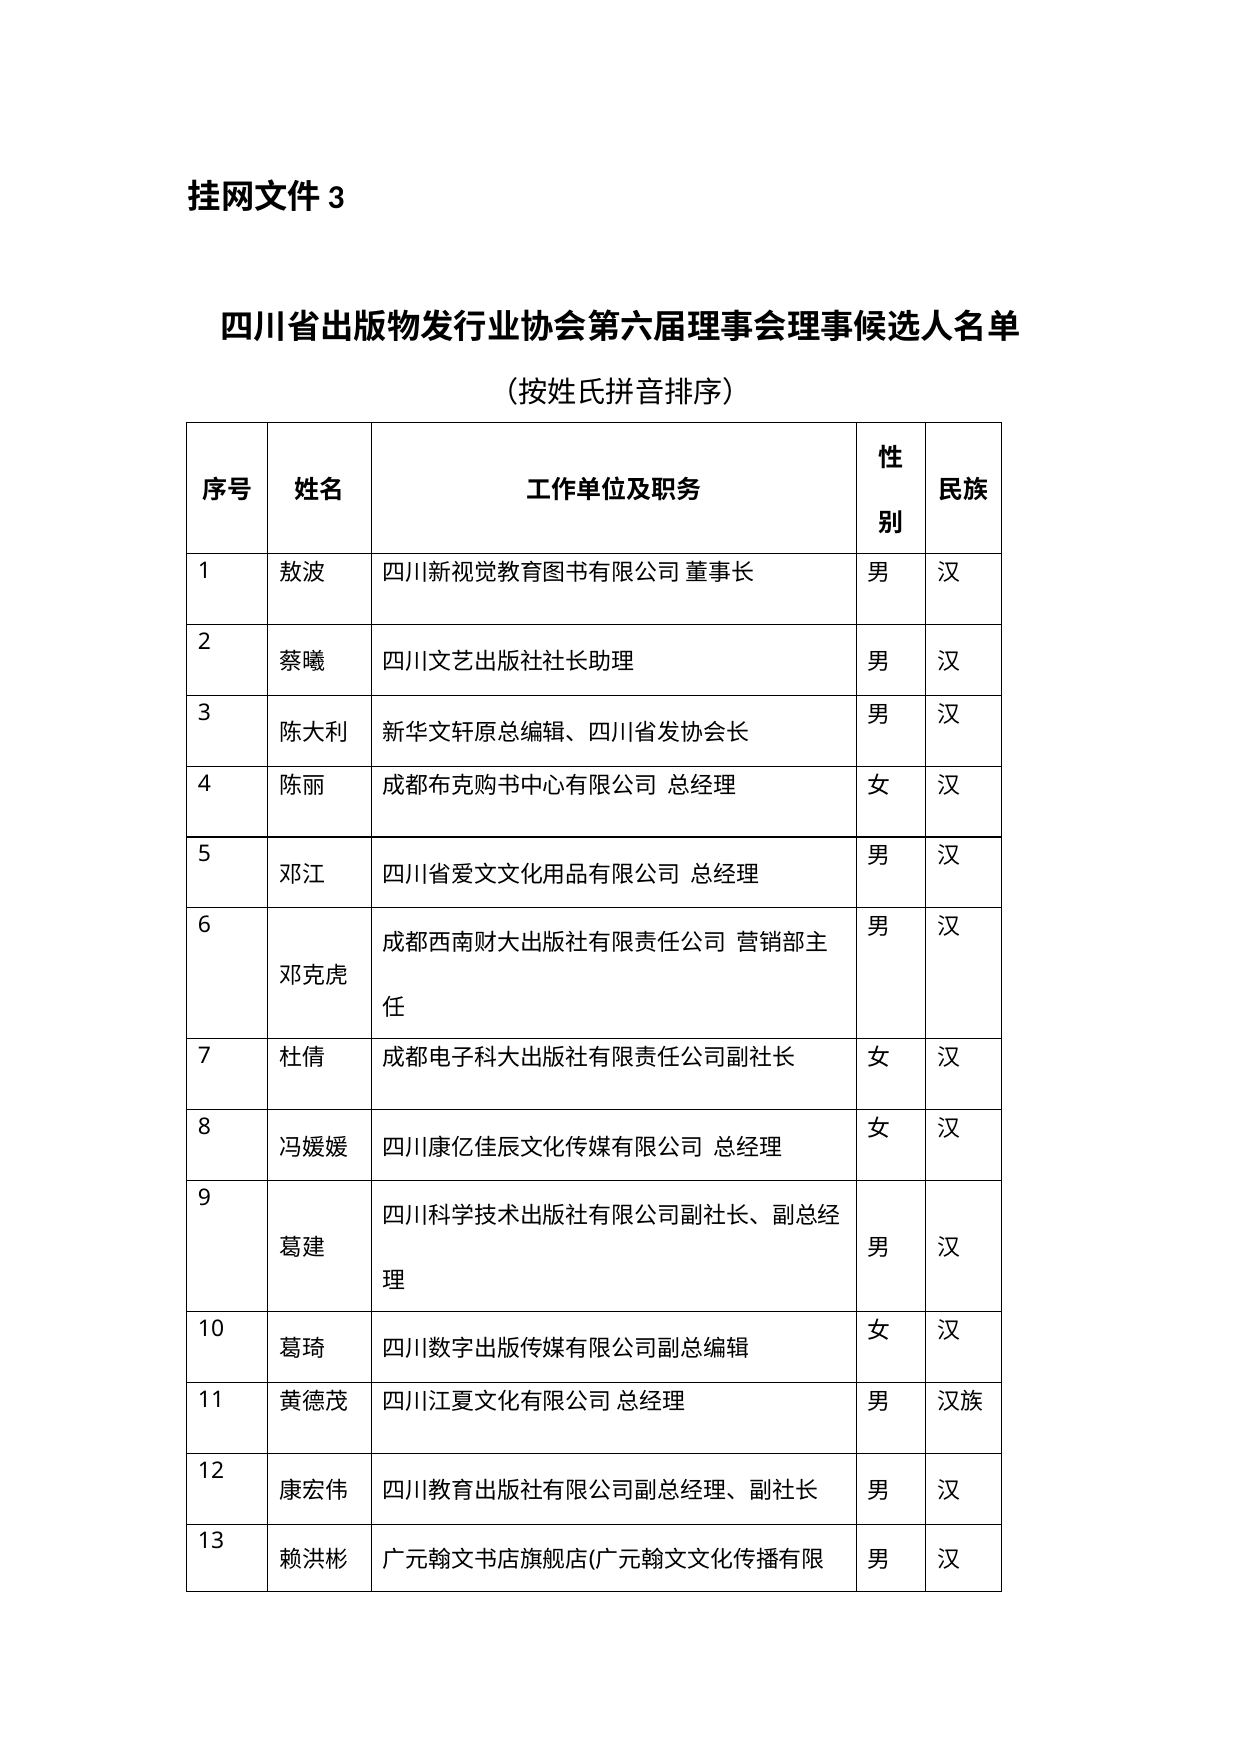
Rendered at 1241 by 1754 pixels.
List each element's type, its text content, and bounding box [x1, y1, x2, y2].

table_cell 11 [187, 1383, 267, 1453]
table_cell 邓江 [268, 838, 371, 907]
table_cell 汉 [926, 1181, 1001, 1311]
table_cell 1 [187, 554, 267, 624]
table_cell 男 [857, 1454, 925, 1523]
table_cell 汉族 [926, 1383, 1001, 1453]
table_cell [372, 1525, 856, 1591]
table_cell 四川数字出版传媒有限公司副总编辑 [372, 1312, 856, 1382]
table_header 性别 [857, 423, 925, 553]
table_cell 5 [187, 838, 267, 907]
table_cell 四川新视觉教育图书有限公司 董事长 [372, 554, 856, 624]
table_cell 四川科学技术出版社有限公司副社长、副总经理 [372, 1181, 856, 1311]
table_cell 9 [187, 1181, 267, 1311]
table_cell 陈丽 [268, 767, 371, 836]
table_cell 葛琦 [268, 1312, 371, 1382]
table_cell 男 [857, 838, 925, 907]
table_cell 女 [857, 1312, 925, 1382]
table_cell 女 [857, 767, 925, 836]
table_cell 康宏伟 [268, 1454, 371, 1523]
table_header 序号 [187, 423, 267, 553]
table_cell 男 [857, 625, 925, 695]
table_cell 女 [857, 1039, 925, 1109]
text （按姓氏拼音排序） [187, 357, 1053, 422]
table_cell 杜倩 [268, 1039, 371, 1109]
table_cell 敖波 [268, 554, 371, 624]
table_cell 成都西南财大出版社有限责任公司 营销部主任 [372, 908, 856, 1038]
table_header 工作单位及职务 [372, 423, 856, 553]
text 四川省出版物发行业协会第六届理事会理事候选人名单 [187, 292, 1053, 357]
table_header 姓名 [268, 423, 371, 553]
table_cell 汉 [926, 1110, 1001, 1180]
table_cell 男 [857, 908, 925, 1038]
table_cell 四川文艺出版社社长助理 [372, 625, 856, 695]
table_cell 汉 [926, 1312, 1001, 1382]
table_cell 四川教育出版社有限公司副总经理、副社长 [372, 1454, 856, 1523]
table_cell 陈大利 [268, 696, 371, 766]
table_cell 汉 [926, 625, 1001, 695]
table_cell 2 [187, 625, 267, 695]
table_cell 汉 [926, 1454, 1001, 1523]
table_cell 冯媛媛 [268, 1110, 371, 1180]
table_cell 汉 [926, 908, 1001, 1038]
table_cell 邓克虎 [268, 908, 371, 1038]
table_cell 成都布克购书中心有限公司 总经理 [372, 767, 856, 836]
table_cell 新华文轩原总编辑、四川省发协会长 [372, 696, 856, 766]
table_cell 黄德茂 [268, 1383, 371, 1453]
table_cell 7 [187, 1039, 267, 1109]
table_cell 四川江夏文化有限公司 总经理 [372, 1383, 856, 1453]
table_cell 8 [187, 1110, 267, 1180]
table_cell 10 [187, 1312, 267, 1382]
table_header 民族 [926, 423, 1001, 553]
table_cell 汉 [926, 838, 1001, 907]
table_cell 6 [187, 908, 267, 1038]
table_cell 男 [857, 554, 925, 624]
table_cell 男 [857, 1383, 925, 1453]
table_cell 蔡曦 [268, 625, 371, 695]
table_cell 汉 [926, 554, 1001, 624]
table_cell 四川康亿佳辰文化传媒有限公司 总经理 [372, 1110, 856, 1180]
table_cell 女 [857, 1110, 925, 1180]
table_cell 四川省爱文文化用品有限公司 总经理 [372, 838, 856, 907]
table_cell 汉 [926, 1525, 1001, 1591]
table_cell 4 [187, 767, 267, 836]
table_cell 成都电子科大出版社有限责任公司副社长 [372, 1039, 856, 1109]
text 挂网文件3 [187, 162, 1053, 227]
table_cell 赖洪彬 [268, 1525, 371, 1591]
table_cell 汉 [926, 1039, 1001, 1109]
table_cell 12 [187, 1454, 267, 1523]
table_cell 13 [187, 1525, 267, 1591]
table_cell 男 [857, 1181, 925, 1311]
table_cell 汉 [926, 696, 1001, 766]
table_cell 葛建 [268, 1181, 371, 1311]
table_cell 男 [857, 696, 925, 766]
table_cell 汉 [926, 767, 1001, 836]
table_cell 男 [857, 1525, 925, 1591]
table_cell 3 [187, 696, 267, 766]
